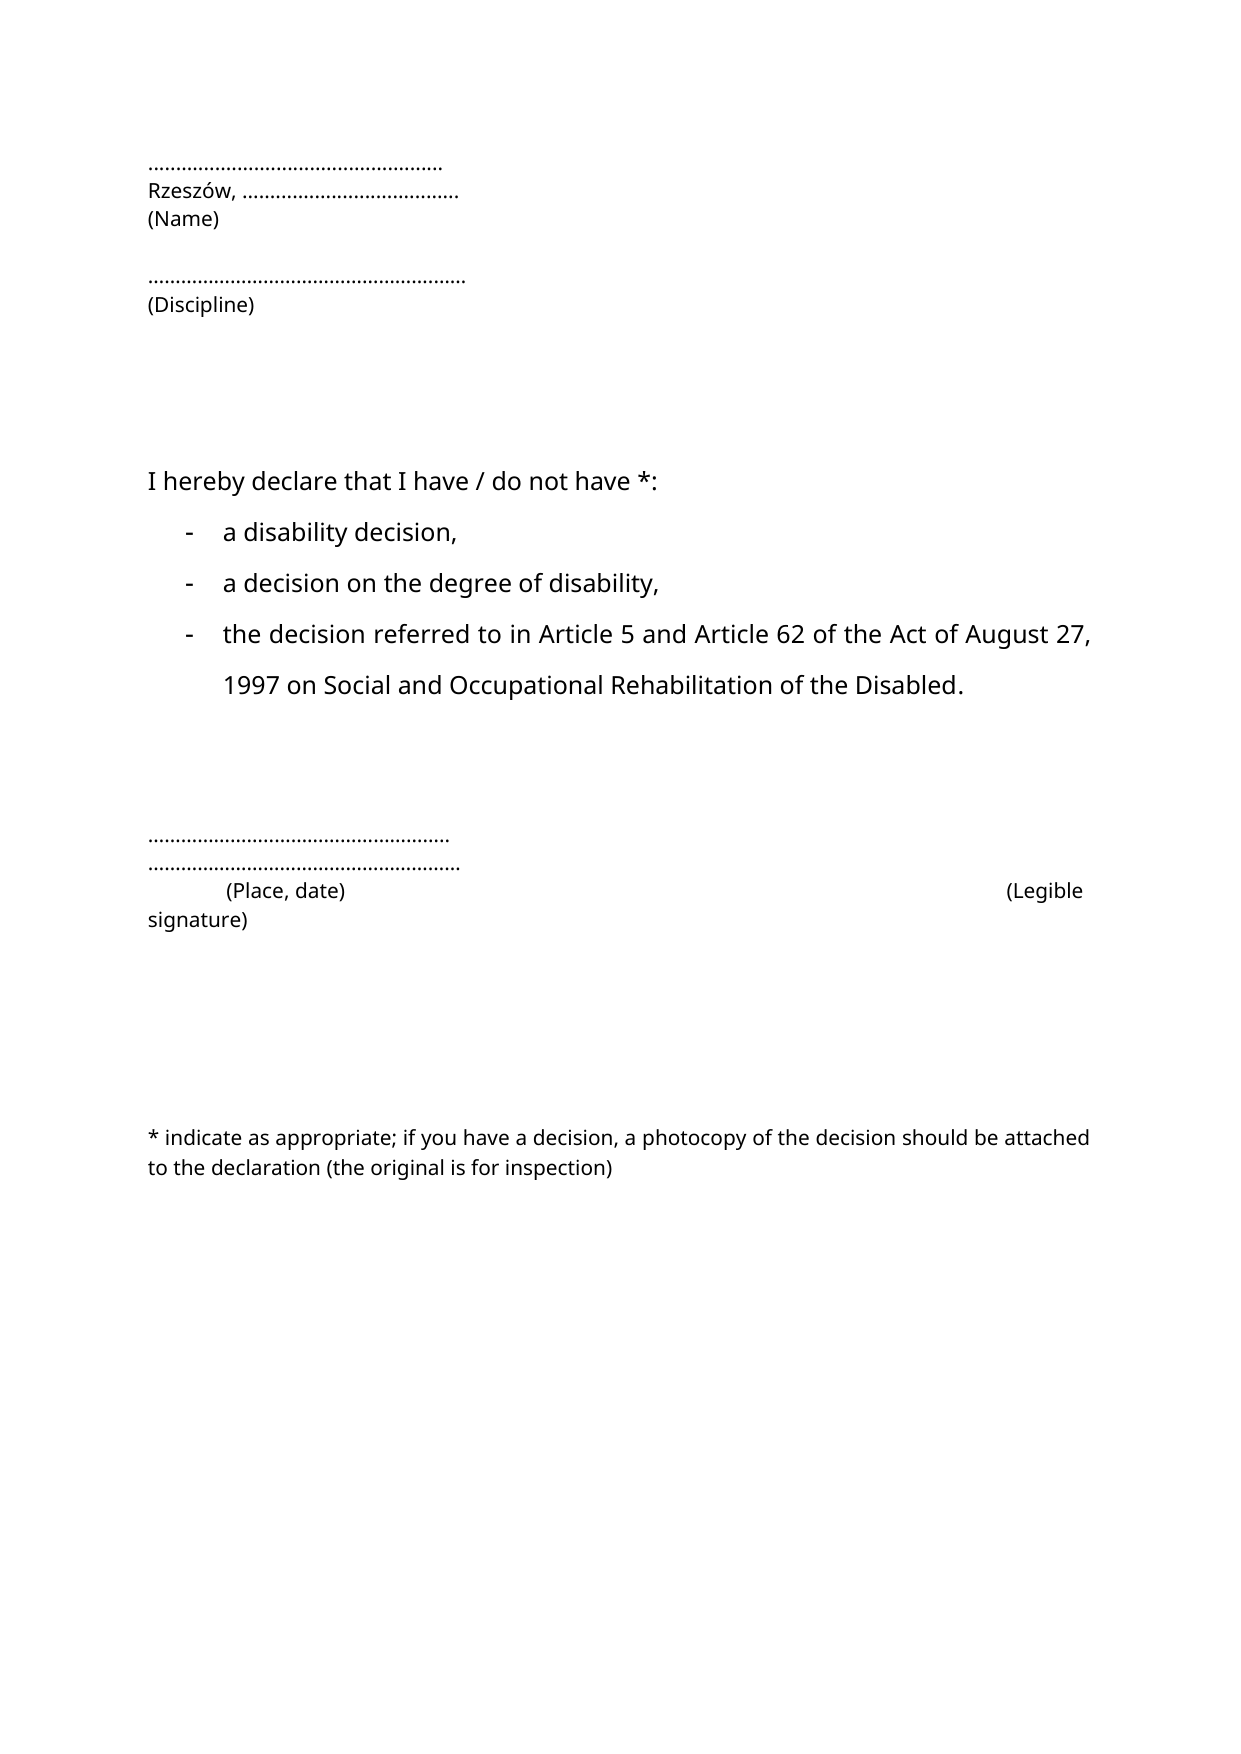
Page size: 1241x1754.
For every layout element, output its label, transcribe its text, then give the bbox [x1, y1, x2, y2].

text …………………………………………….…… [148, 261, 1093, 290]
text (Name) [148, 204, 1093, 233]
text (Discipline) [148, 290, 1093, 318]
list a decision on the degree of disability, [185, 566, 1093, 600]
list a disability decision, [185, 515, 1093, 549]
text (Place, date) (Legible signature) [148, 877, 1093, 933]
list the decision referred to in Article 5 and Article 62 of the Act of August 27, 1997 on Social and Occupational Rehabilitation of the Disabled. [185, 617, 1093, 702]
text * indicate as appropriate; if you have a decision, a photocopy of the decision should be attached to the declaration (the original is for inspection) [148, 1123, 1093, 1182]
text I hereby declare that I have / do not have *: [148, 464, 1093, 498]
text ..................................................... Rzeszów, ....................................... [148, 148, 1093, 204]
text …………………..………………………….. ………………………………………………… [148, 820, 1093, 877]
